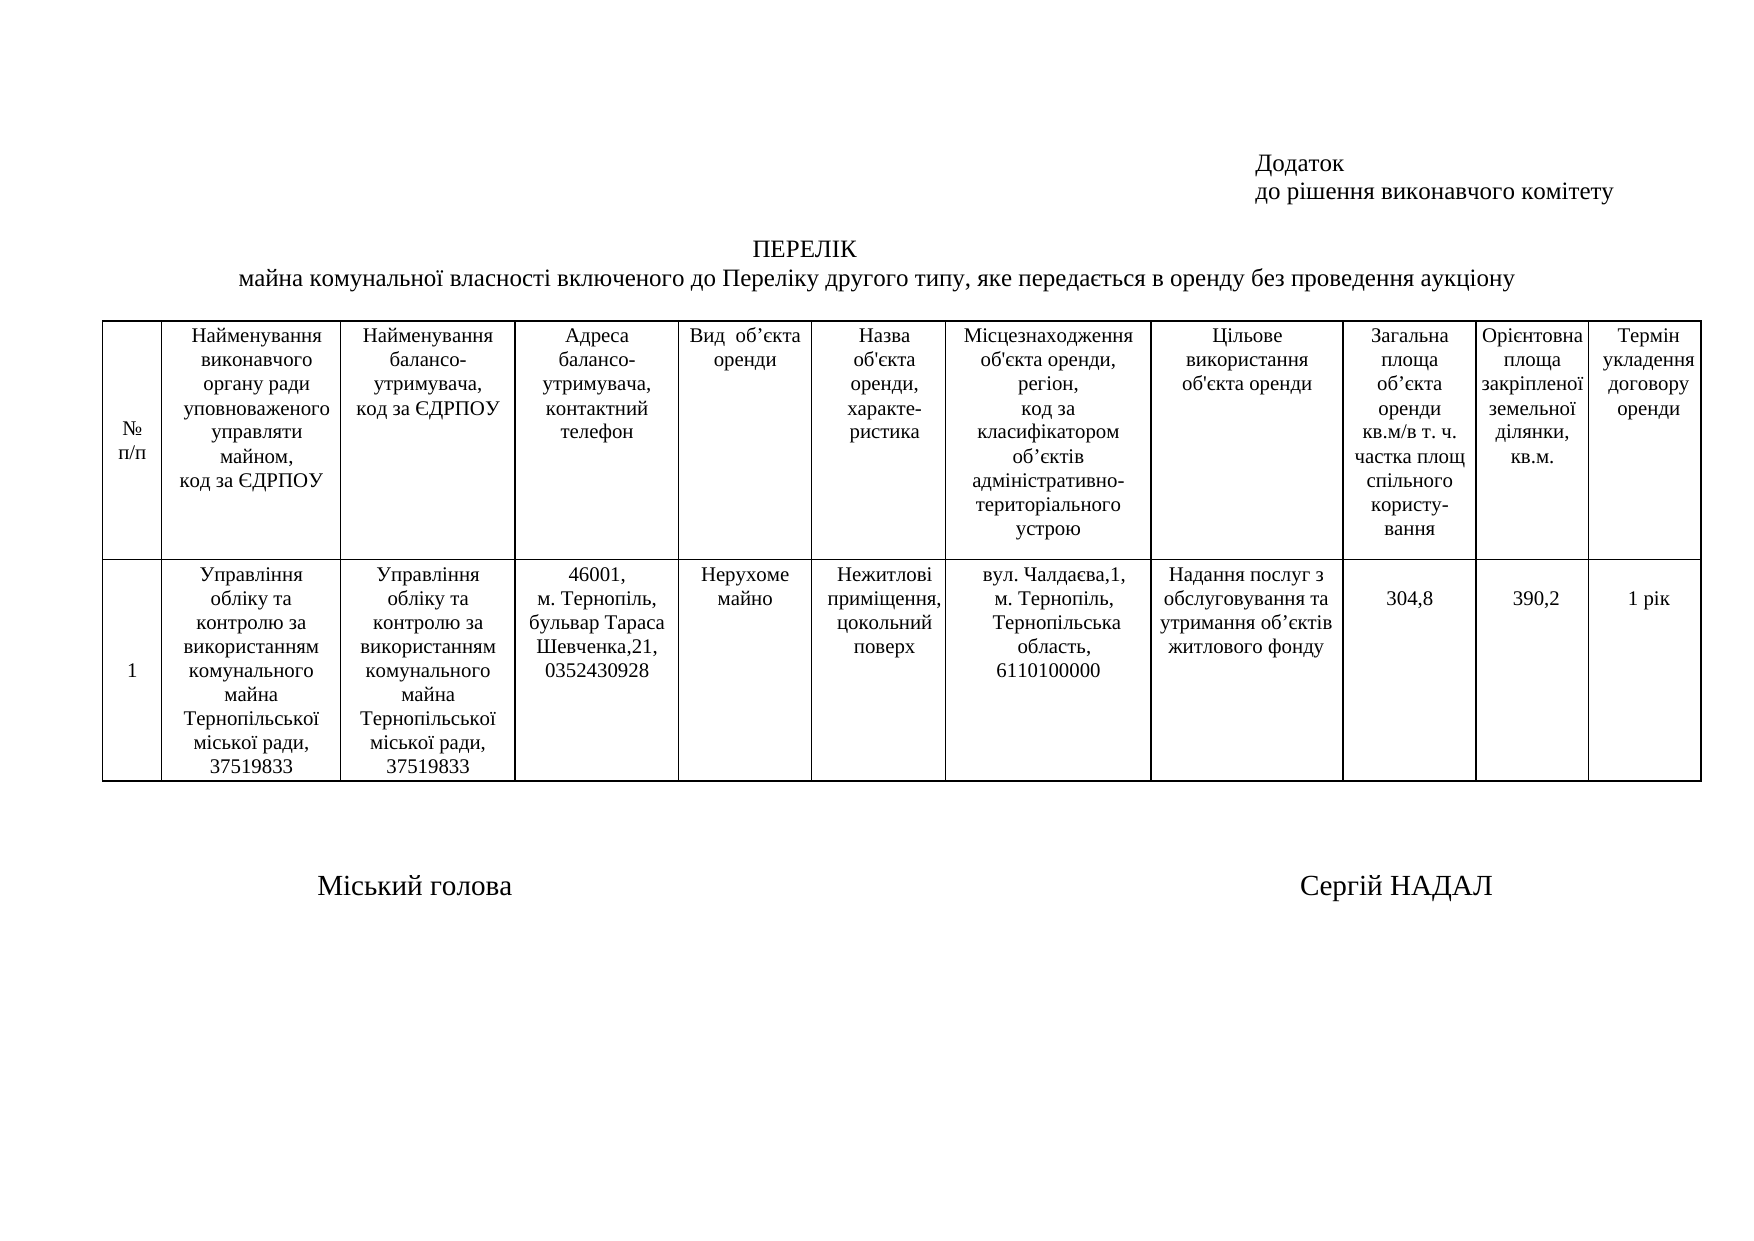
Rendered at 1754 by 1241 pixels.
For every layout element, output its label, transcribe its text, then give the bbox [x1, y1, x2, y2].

table_header Термін укладення договору оренди [1589, 322, 1700, 558]
table_header № п/п [103, 322, 161, 558]
table_cell Нерухоме майно [679, 560, 811, 780]
table_cell 1 рік [1589, 560, 1700, 780]
table_cell Управління обліку та контролю за використанням комунального майна Тернопільської міської ради, 37519833 [162, 560, 340, 780]
table_header Найменування балансо-утримувача, код за ЄДРПОУ [341, 322, 514, 558]
table_header Місцезнаходження об'єкта оренди, регіон, код за класифікатором об’єктів адміністративно-територіального устрою [946, 322, 1150, 558]
table_header Адреса балансо-утримувача, контактний телефон [516, 322, 678, 558]
table_cell 1 [103, 560, 161, 780]
table_cell 46001, м. Тернопіль, бульвар Тараса Шевченка,21, 0352430928 [516, 560, 678, 780]
table_cell Управління обліку та контролю за використанням комунального майна Тернопільської міської ради, 37519833 [341, 560, 514, 780]
text до рішення виконавчого комітету [1121, 176, 1665, 205]
table_cell Надання послуг з обслуговування та утримання об’єктів житлового фонду [1152, 560, 1342, 780]
table_cell 304,8 [1344, 560, 1475, 780]
table_cell Нежитлові приміщення, цокольний поверх [812, 560, 945, 780]
table_cell 390,2 [1477, 560, 1588, 780]
table_header Назва об'єкта оренди, характе- ристика [812, 322, 945, 558]
table_cell вул. Чалдаєва,1, м. Тернопіль, Тернопільська область, 6110100000 [946, 560, 1150, 780]
text майна комунальної власності включеного до Переліку другого типу, яке передається в оренду без проведення аукціону [88, 263, 1665, 291]
table_header Орієнтовна площа закріпленої земельної ділянки, кв.м. [1477, 322, 1588, 558]
table_header Загальна площа об’єкта оренди кв.м/в т. ч. частка площ спільного користу-вання [1344, 322, 1475, 558]
table_header Вид об’єкта оренди [679, 322, 811, 558]
text Міський голова Сергій НАДАЛ [236, 868, 1665, 901]
text Додаток [1121, 148, 1665, 176]
table_header Цільове використання об'єкта оренди [1152, 322, 1342, 558]
text ПЕРЕЛІК [678, 234, 1665, 263]
table_header Найменування виконавчого органу ради уповноваженого управляти майном, код за ЄДРПОУ [162, 322, 340, 558]
